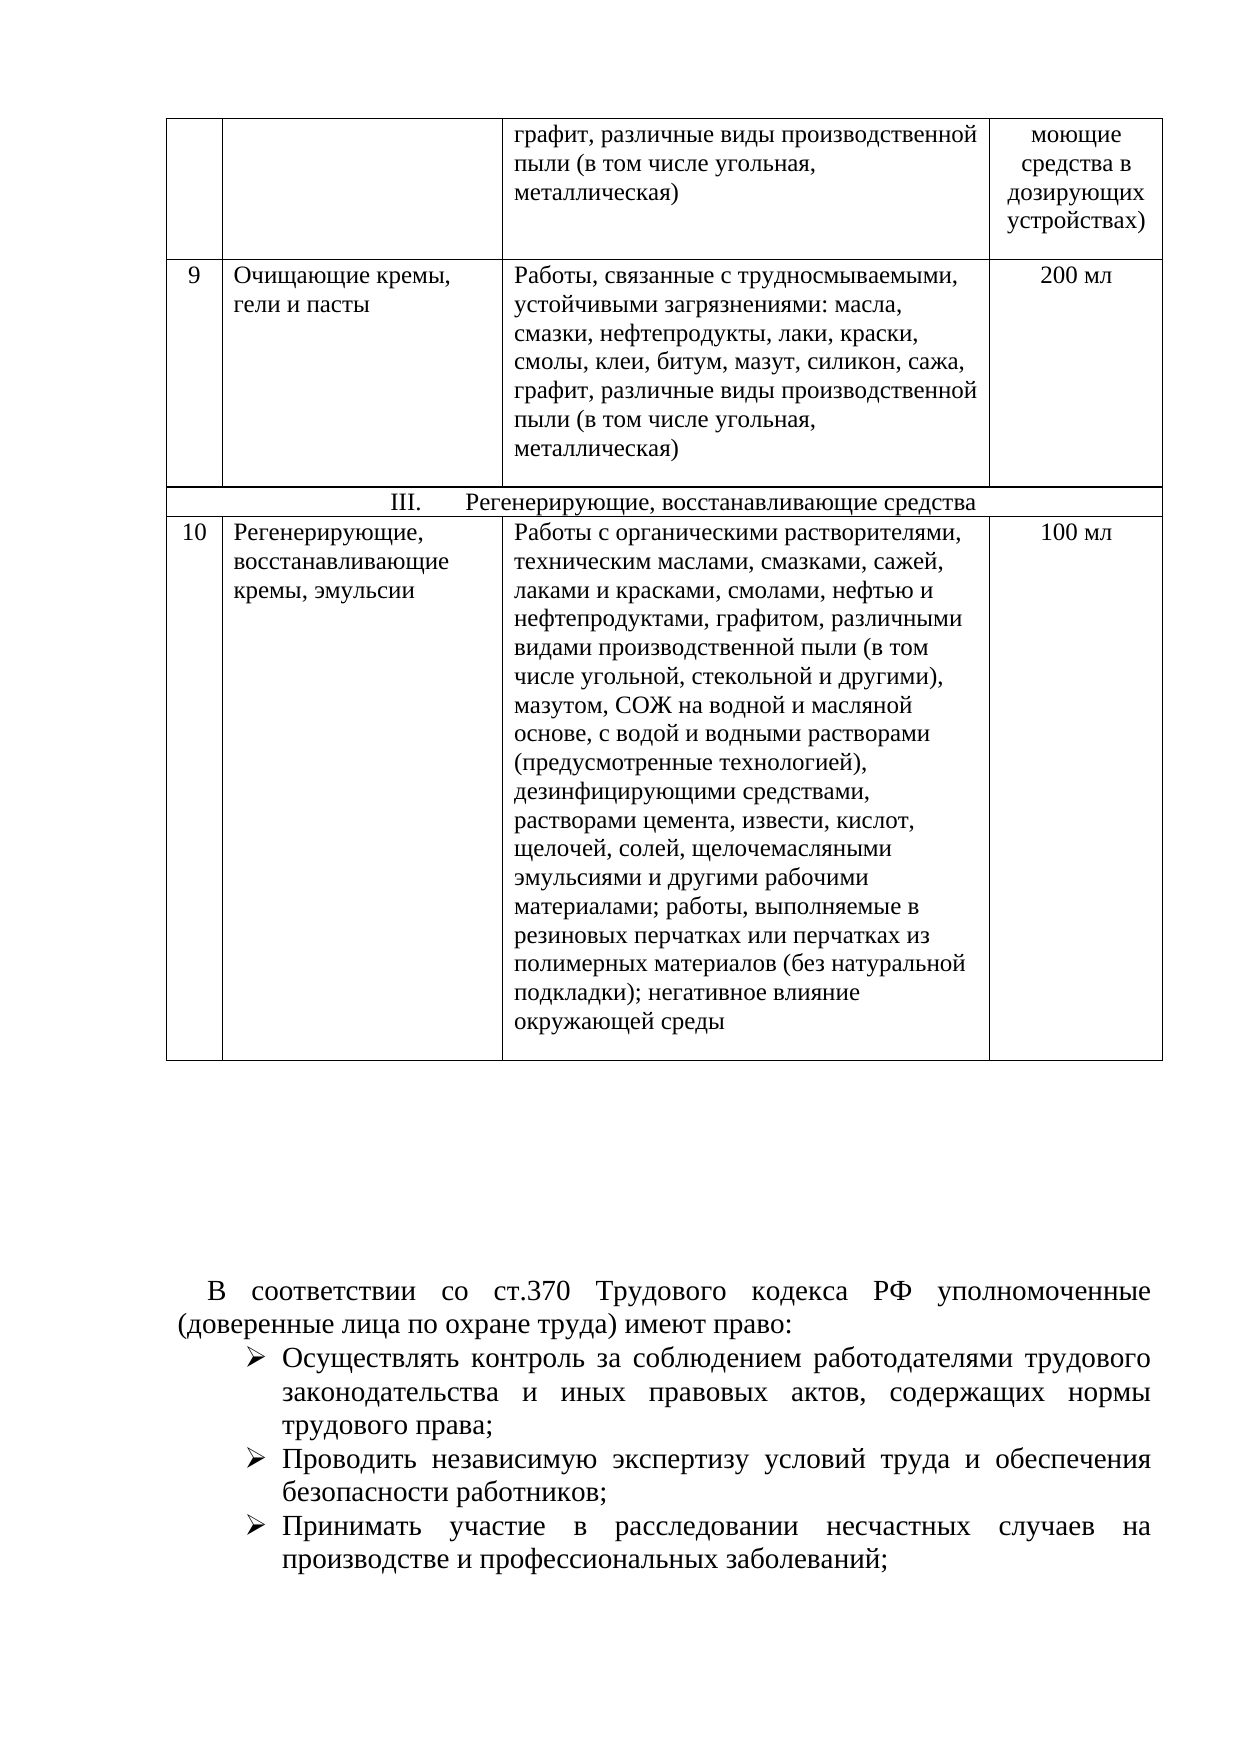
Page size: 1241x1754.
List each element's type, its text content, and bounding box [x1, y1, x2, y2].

list Осуществлять контроль за соблюдением работодателями трудового законодательства и иных правовых актов, содержащих нормы трудового права; [244, 1340, 1152, 1441]
table_cell Регенерирующие, восстанавливающие средства [167, 488, 1162, 516]
table_cell Очищающие кремы, гели и пасты [223, 260, 502, 486]
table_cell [503, 119, 989, 259]
table_cell 9 [167, 260, 222, 486]
table_cell Работы с органическими растворителями, техническим маслами, смазками, сажей, лаками и красками, смолами, нефтью и нефтепродуктами, графитом, различными видами производственной пыли (в том числе угольной, стекольной и другими), мазутом, СОЖ на водной и масляной основе, с водой и водными растворами (предусмотренные технологией), дезинфицирующими средствами, растворами цемента, извести, кислот, щелочей, солей, щелочемасляными эмульсиями и другими рабочими материалами; работы, выполняемые в резиновых перчатках или перчатках из полимерных материалов (без натуральной подкладки); негативное влияние окружающей среды [503, 517, 989, 1060]
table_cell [990, 119, 1162, 259]
table_cell 8 [167, 119, 222, 259]
list Принимать участие в расследовании несчастных случаев на производстве и профессиональных заболеваний; [244, 1508, 1152, 1575]
table_cell 200 мл [990, 260, 1162, 486]
table_cell 10 [167, 517, 222, 1060]
table_cell Регенерирующие, восстанавливающие кремы, эмульсии [223, 517, 502, 1060]
table_cell 100 мл [990, 517, 1162, 1060]
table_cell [223, 119, 502, 259]
list Проводить независимую экспертизу условий труда и обеспечения безопасности работников; [244, 1441, 1152, 1508]
text В соответствии со ст.370 Трудового кодекса РФ уполномоченные (доверенные лица по охране труда) имеют право: [177, 1273, 1152, 1340]
